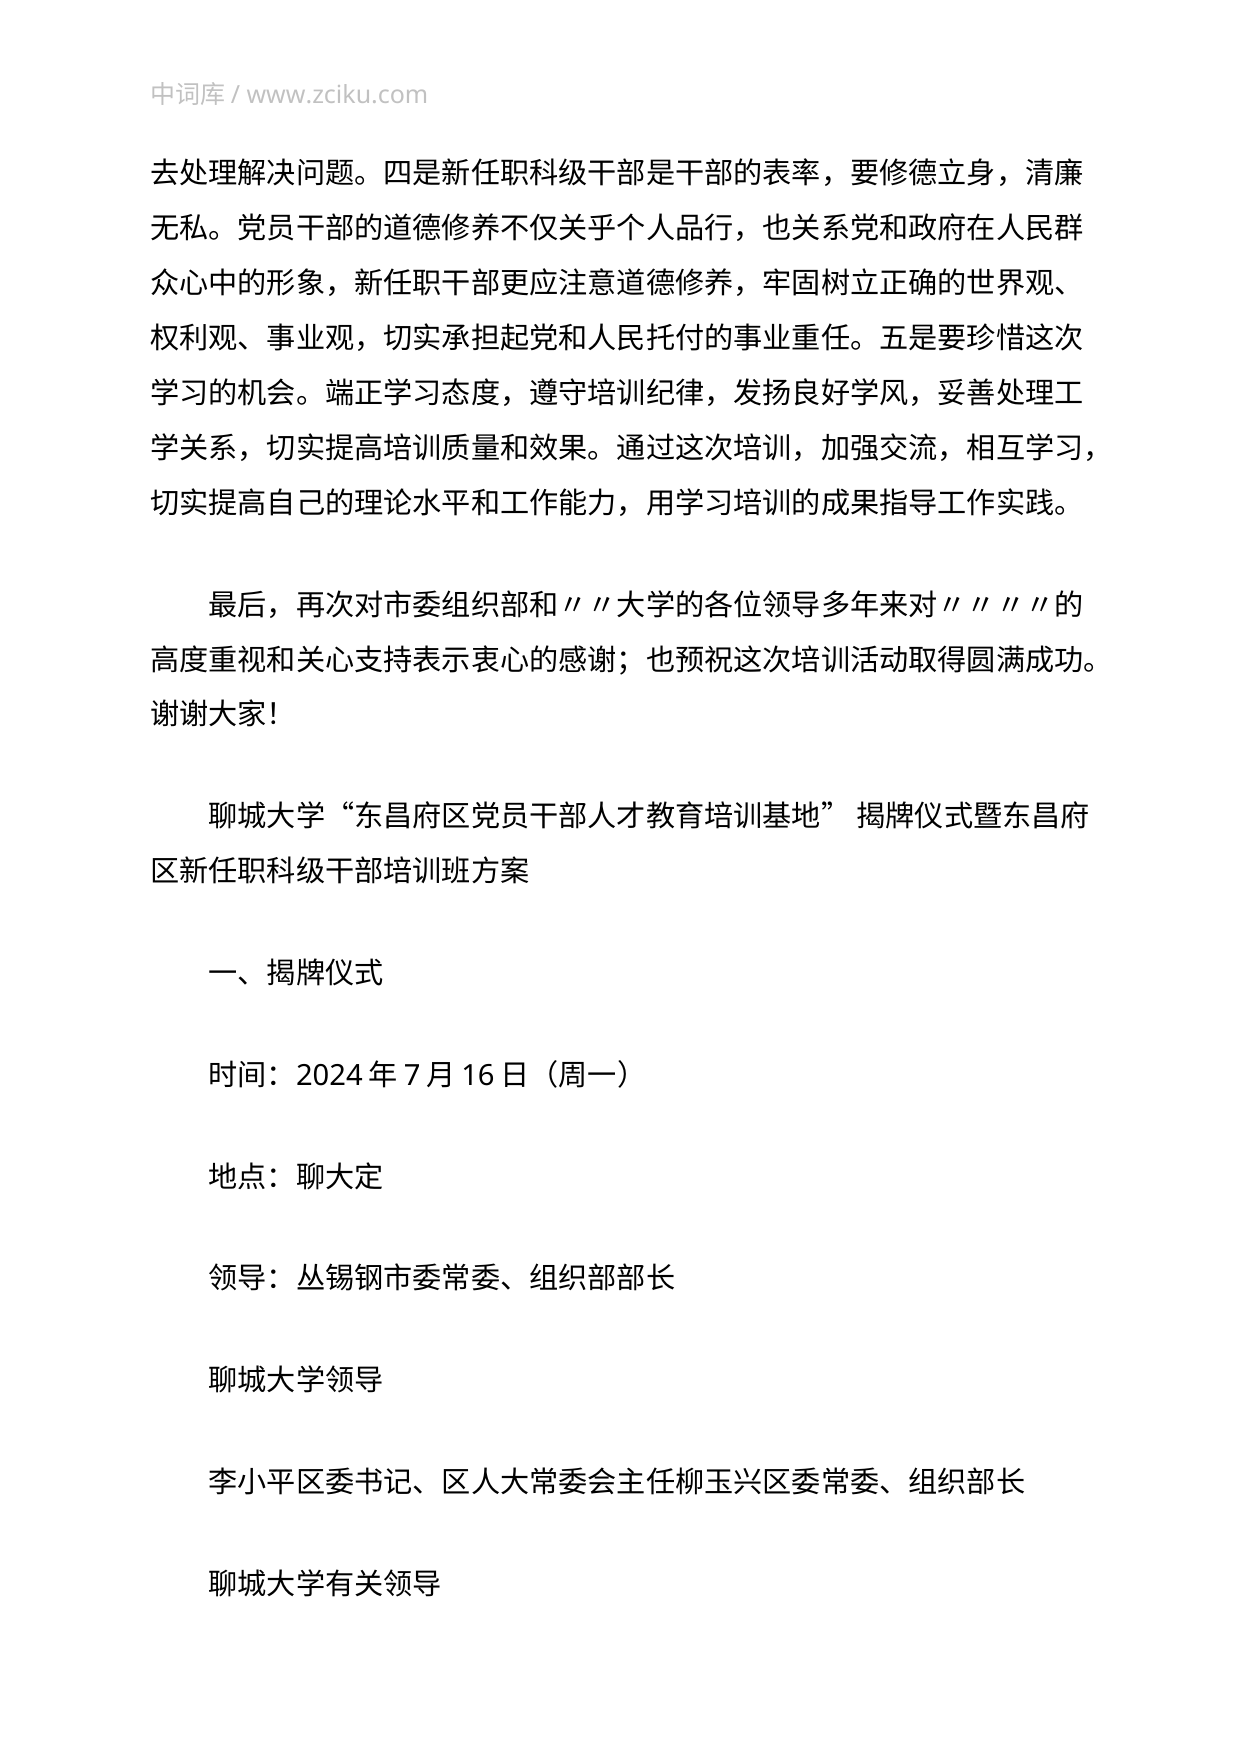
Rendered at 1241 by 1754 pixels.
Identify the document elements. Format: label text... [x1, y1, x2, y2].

text 时间：2024年7月16日（周一） [150, 1051, 1090, 1093]
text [150, 150, 1090, 522]
text 聊城大学有关领导 [150, 1560, 1090, 1602]
text 最后，再次对市委组织部和〃〃大学的各位领导多年来对〃〃〃〃的高度重视和关心支持表示衷心的感谢；也预祝这次培训活动取得圆满成功。谢谢大家！ [150, 581, 1090, 733]
text 领导：丛锡钢市委常委、组织部部长 [150, 1255, 1090, 1297]
text 一、揭牌仪式 [150, 949, 1090, 992]
text 李小平区委书记、区人大常委会主任柳玉兴区委常委、组织部长 [150, 1458, 1090, 1501]
text 聊城大学领导 [150, 1357, 1090, 1399]
text 地点：聊大定 [150, 1153, 1090, 1195]
text 聊城大学“东昌府区党员干部人才教育培训基地” 揭牌仪式暨东昌府区新任职科级干部培训班方案 [150, 793, 1090, 890]
